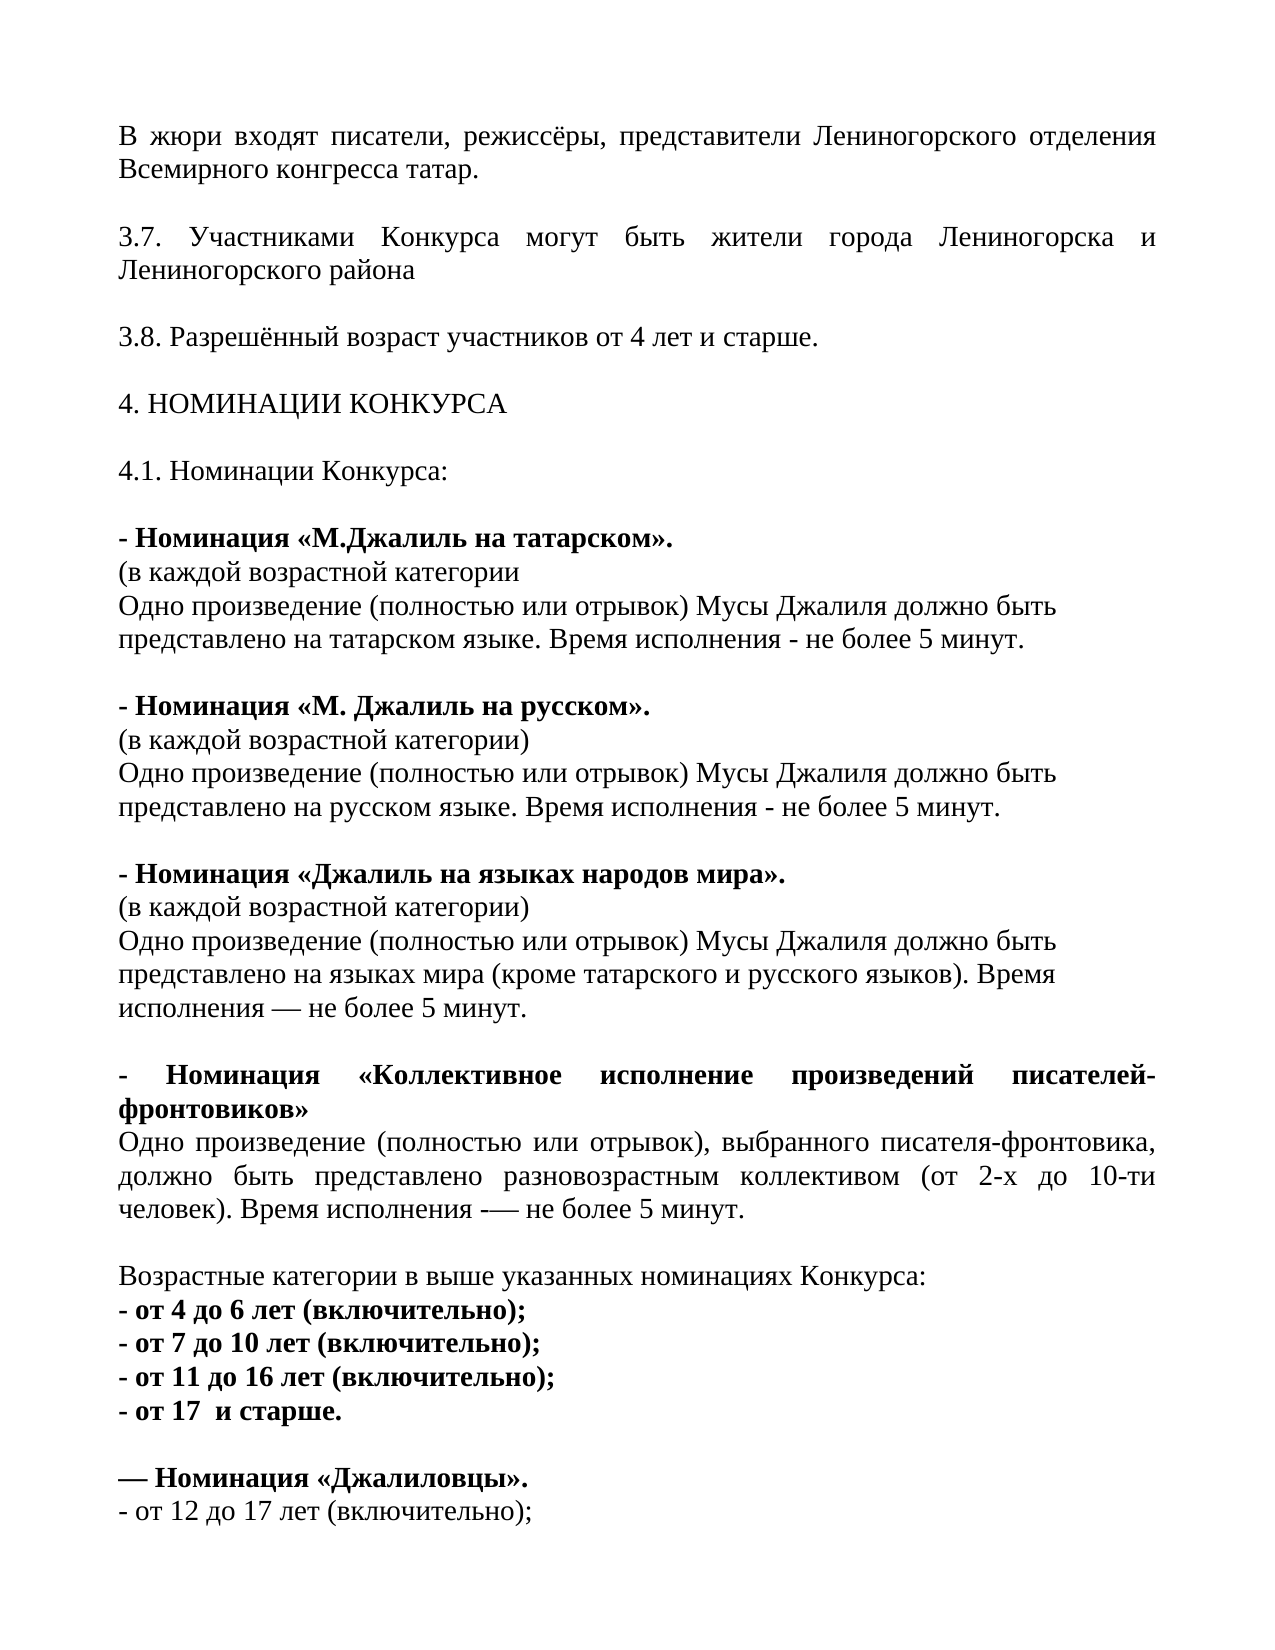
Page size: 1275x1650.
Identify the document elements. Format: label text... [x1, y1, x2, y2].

text (в каждой возрастной категории) [118, 889, 1157, 923]
text - Номинация «М.Джалиль на татарском». [118, 521, 1157, 554]
text Одно произведение (полностью или отрывок) Мусы Джалиля должно быть [118, 923, 1157, 957]
text - Номинация «Джалиль на языках народов мира». [118, 856, 1157, 889]
text - Номинация «Коллективное исполнение произведений писателей-фронтовиков» [118, 1057, 1157, 1124]
text - от 17 и старше. [118, 1393, 1157, 1426]
text (в каждой возрастной категории) [118, 722, 1157, 755]
text представлено на татарском языке. Время исполнения - не более 5 минут. [118, 621, 1157, 655]
text (в каждой возрастной категории [118, 554, 1157, 588]
text - от 7 до 10 лет (включительно); [118, 1326, 1157, 1359]
text 4.1. Номинации Конкурса: [118, 453, 1157, 487]
text исполнения — не более 5 минут. [118, 990, 1157, 1024]
text - Номинация «М. Джалиль на русском». [118, 688, 1157, 722]
text Одно произведение (полностью или отрывок) Мусы Джалиля должно быть [118, 755, 1157, 789]
text 3.8. Разрешённый возраст участников от 4 лет и старше. [118, 319, 1157, 353]
text — Номинация «Джалиловцы». [118, 1460, 1157, 1493]
text представлено на русском языке. Время исполнения - не более 5 минут. [118, 789, 1157, 822]
text 4. НОМИНАЦИИ КОНКУРСА [118, 386, 1157, 420]
text Одно произведение (полностью или отрывок) Мусы Джалиля должно быть [118, 588, 1157, 621]
text Возрастные категории в выше указанных номинациях Конкурса: [118, 1258, 1157, 1292]
text В жюри входят писатели, режиссёры, представители Лениногорского отделения Всемирного конгресса татар. [118, 118, 1157, 185]
text - от 4 до 6 лет (включительно); [118, 1292, 1157, 1326]
text - от 11 до 16 лет (включительно); [118, 1359, 1157, 1393]
text - от 12 до 17 лет (включительно); [118, 1493, 1157, 1527]
text 3.7. Участниками Конкурса могут быть жители города Лениногорска и Лениногорского района [118, 219, 1157, 286]
text Одно произведение (полностью или отрывок), выбранного писателя-фронтовика, должно быть представлено разновозрастным коллективом (от 2-х до 10-ти человек). Время исполнения -— не более 5 минут. [118, 1124, 1157, 1225]
text представлено на языках мира (кроме татарского и русского языков). Время [118, 957, 1157, 990]
